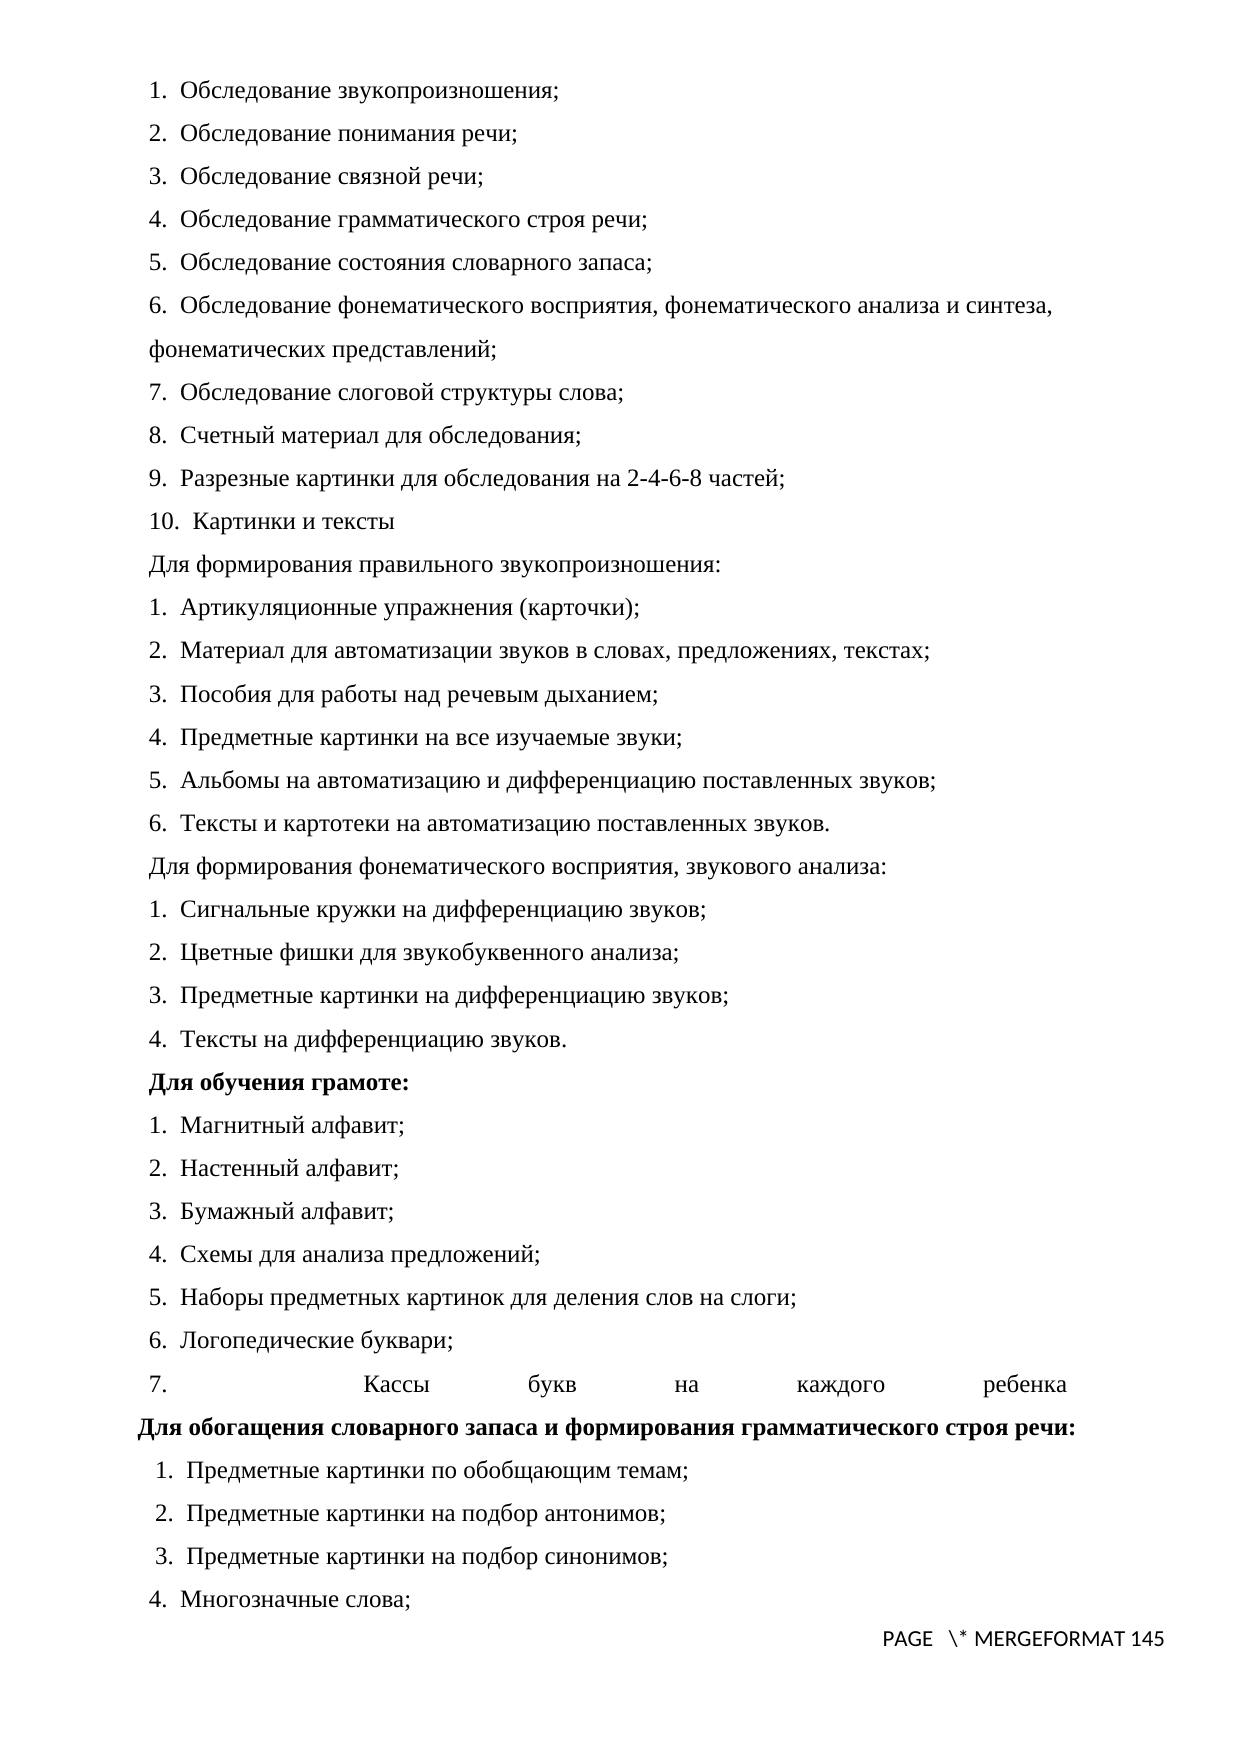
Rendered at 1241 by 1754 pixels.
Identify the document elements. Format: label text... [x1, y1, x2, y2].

text 2. Настенный алфавит; [75, 1153, 1165, 1182]
text 4. Многозначные слова; [75, 1584, 1165, 1613]
text 1. Обследование звукопроизношения; [75, 75, 1165, 104]
text фонематических представлений; [75, 334, 1165, 362]
text 2. Цветные фишки для звукобуквенного анализа; [75, 937, 1165, 966]
text 10. Картинки и тексты [75, 506, 1165, 535]
text 2. Предметные картинки на подбор антонимов; [75, 1498, 1165, 1527]
text Для обучения грамоте: [75, 1067, 1165, 1096]
text 4. Обследование грамматического строя речи; [75, 204, 1165, 233]
text 2. Обследование понимания речи; [75, 118, 1165, 147]
text 3. Предметные картинки на дифференциацию звуков; [75, 981, 1165, 1009]
text 7. Кассы букв на каждого ребенка Для обогащения словарного запаса и формирования грамматического строя речи: [75, 1369, 1165, 1441]
text 1. Предметные картинки по обобщающим темам; [75, 1455, 1165, 1484]
text 7. Обследование слоговой структуры слова; [75, 377, 1165, 406]
text Для формирования правильного звукопроизношения: [75, 549, 1165, 578]
text 4. Предметные картинки на все изучаемые звуки; [75, 722, 1165, 751]
text 1. Сигнальные кружки на дифференциацию звуков; [75, 894, 1165, 923]
text 8. Счетный материал для обследования; [75, 420, 1165, 449]
text 1. Артикуляционные упражнения (карточки); [75, 592, 1165, 621]
text 5. Обследование состояния словарного запаса; [75, 247, 1165, 276]
text 6. Логопедические буквари; [75, 1326, 1165, 1354]
text 3. Предметные картинки на подбор синонимов; [75, 1541, 1165, 1570]
text 3. Бумажный алфавит; [75, 1196, 1165, 1225]
text 1. Магнитный алфавит; [75, 1110, 1165, 1139]
text 2. Материал для автоматизации звуков в словах, предложениях, текстах; [75, 636, 1165, 664]
text 6. Обследование фонематического восприятия, фонематического анализа и синтеза, [75, 291, 1165, 319]
text 5. Наборы предметных картинок для деления слов на слоги; [75, 1282, 1165, 1311]
text 4. Тексты на дифференциацию звуков. [75, 1024, 1165, 1052]
text Для формирования фонематического восприятия, звукового анализа: [75, 851, 1165, 880]
text 3. Пособия для работы над речевым дыханием; [75, 679, 1165, 707]
text 4. Схемы для анализа предложений; [75, 1239, 1165, 1268]
text 3. Обследование связной речи; [75, 161, 1165, 190]
text 9. Разрезные картинки для обследования на 2-4-6-8 частей; [75, 463, 1165, 492]
text 6. Тексты и картотеки на автоматизацию поставленных звуков. [75, 808, 1165, 837]
text 5. Альбомы на автоматизацию и дифференциацию поставленных звуков; [75, 765, 1165, 794]
